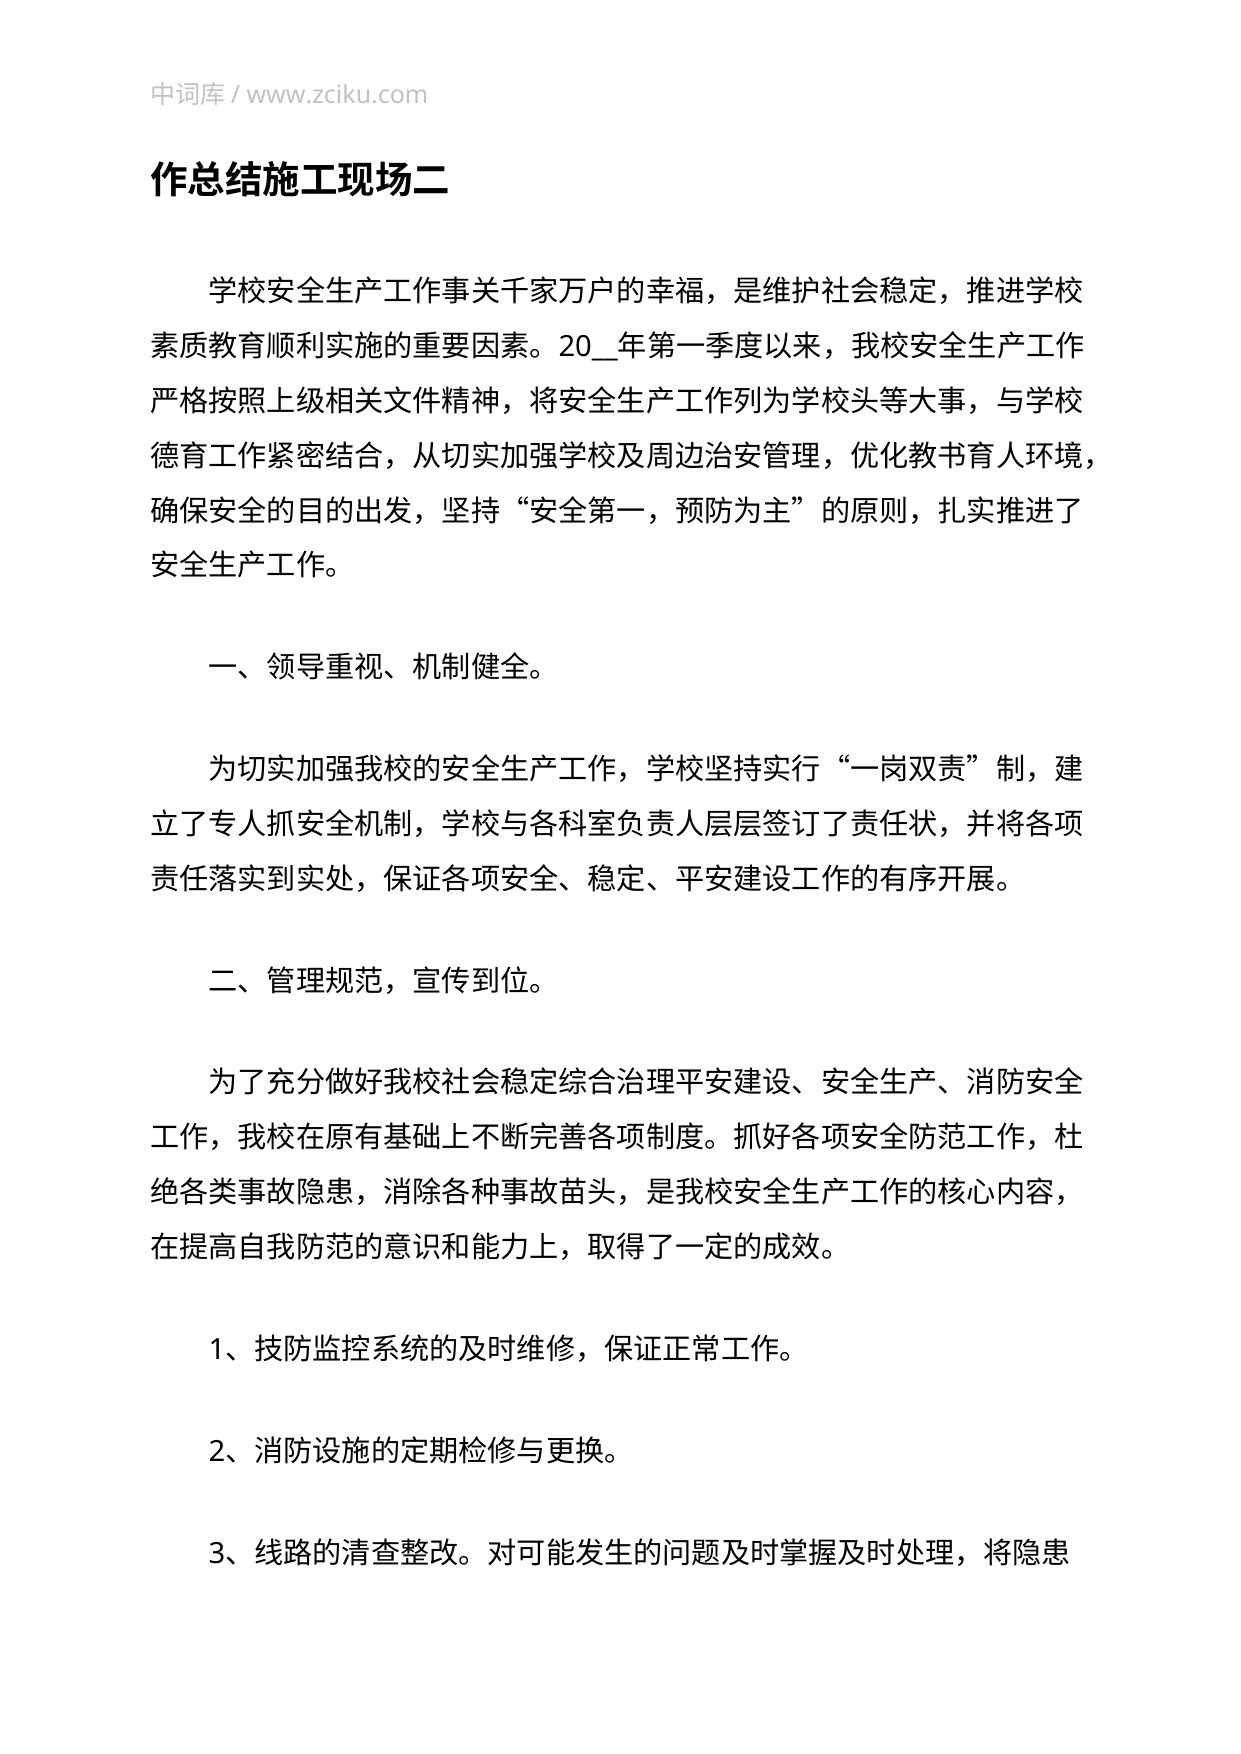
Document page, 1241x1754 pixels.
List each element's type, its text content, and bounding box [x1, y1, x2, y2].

text 为切实加强我校的安全生产工作，学校坚持实行“一岗双责”制，建立了专人抓安全机制，学校与各科室负责人层层签订了责任状，并将各项责任落实到实处，保证各项安全、稳定、平安建设工作的有序开展。 [150, 746, 1090, 898]
text 1、技防监控系统的及时维修，保证正常工作。 [150, 1325, 1090, 1368]
text 一、领导重视、机制健全。 [150, 644, 1090, 686]
text 为了充分做好我校社会稳定综合治理平安建设、安全生产、消防安全工作，我校在原有基础上不断完善各项制度。抓好各项安全防范工作，杜绝各类事故隐患，消除各种事故苗头，是我校安全生产工作的核心内容，在提高自我防范的意识和能力上，取得了一定的成效。 [150, 1059, 1090, 1266]
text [150, 1529, 1090, 1572]
text 2、消防设施的定期检修与更换。 [150, 1427, 1090, 1470]
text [150, 150, 1090, 204]
text 二、管理规范，宣传到位。 [150, 957, 1090, 999]
text 学校安全生产工作事关千家万户的幸福，是维护社会稳定，推进学校素质教育顺利实施的重要因素。20__年第一季度以来，我校安全生产工作严格按照上级相关文件精神，将安全生产工作列为学校头等大事，与学校德育工作紧密结合，从切实加强学校及周边治安管理，优化教书育人环境，确保安全的目的出发，坚持“安全第一，预防为主”的原则，扎实推进了安全生产工作。 [150, 267, 1090, 584]
